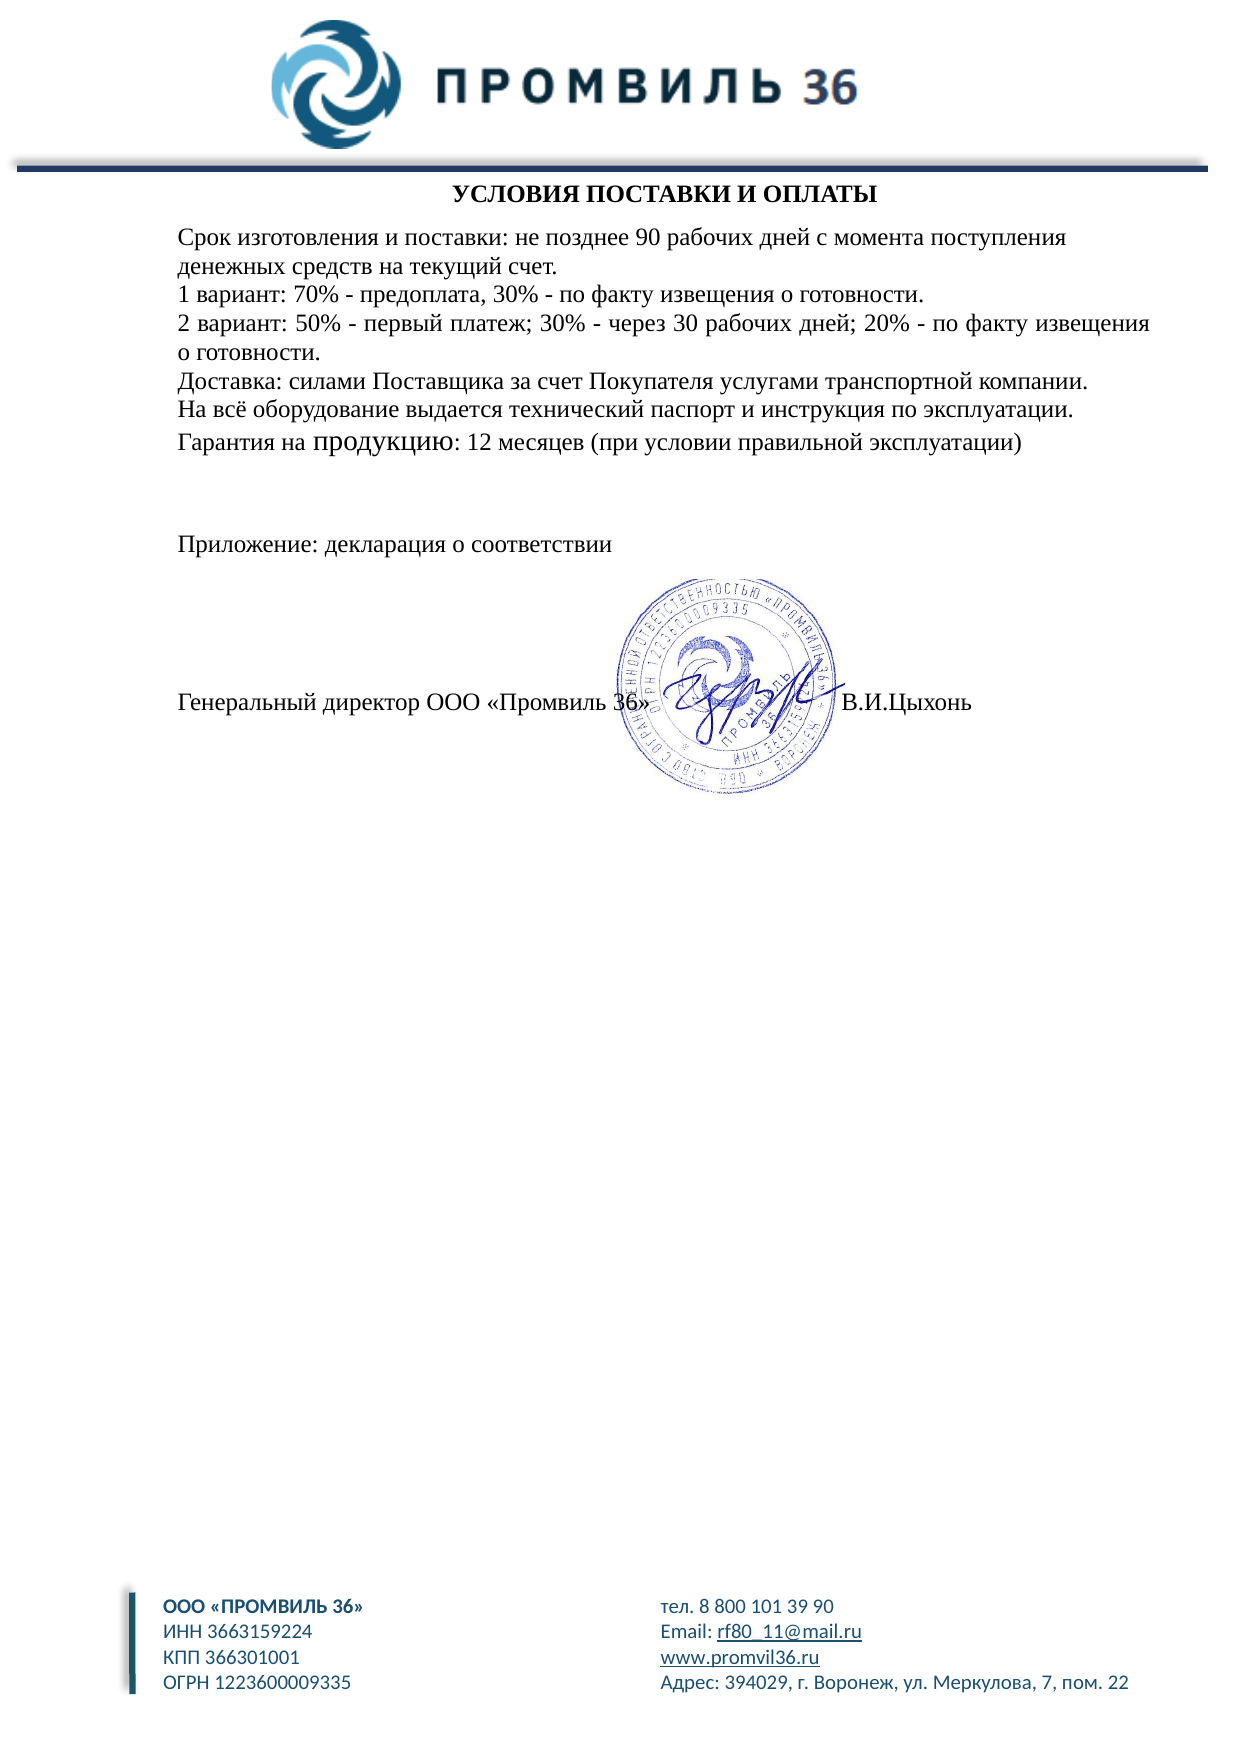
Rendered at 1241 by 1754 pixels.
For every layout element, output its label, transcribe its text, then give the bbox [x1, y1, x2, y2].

text денежных средств на текущий счет. [177, 251, 1152, 279]
text Срок изготовления и поставки: не позднее 90 рабочих дней с момента поступления [177, 222, 1152, 251]
text Гарантия на продукцию: 12 месяцев (при условии правильной эксплуатации) [177, 423, 1152, 457]
text 1 вариант: 70% - предоплата, 30% - по факту извещения о готовности. [177, 279, 1152, 308]
picture [271, 20, 980, 149]
text 2 вариант: 50% - первый платеж; 30% - через 30 рабочих дней; 20% - по факту извещения о готовности. [177, 308, 1152, 366]
text УСЛОВИЯ ПОСТАВКИ И ОПЛАТЫ [177, 179, 1152, 208]
text На всё оборудование выдается технический паспорт и инструкция по эксплуатации. [177, 394, 1152, 423]
text Доставка: силами Поставщика за счет Покупателя услугами транспортной компании. [177, 366, 1152, 394]
text Генеральный директор ООО «Промвиль 36» В.И.Цыхонь [177, 687, 1152, 716]
text Приложение: декларация о соответствии [177, 529, 1152, 557]
